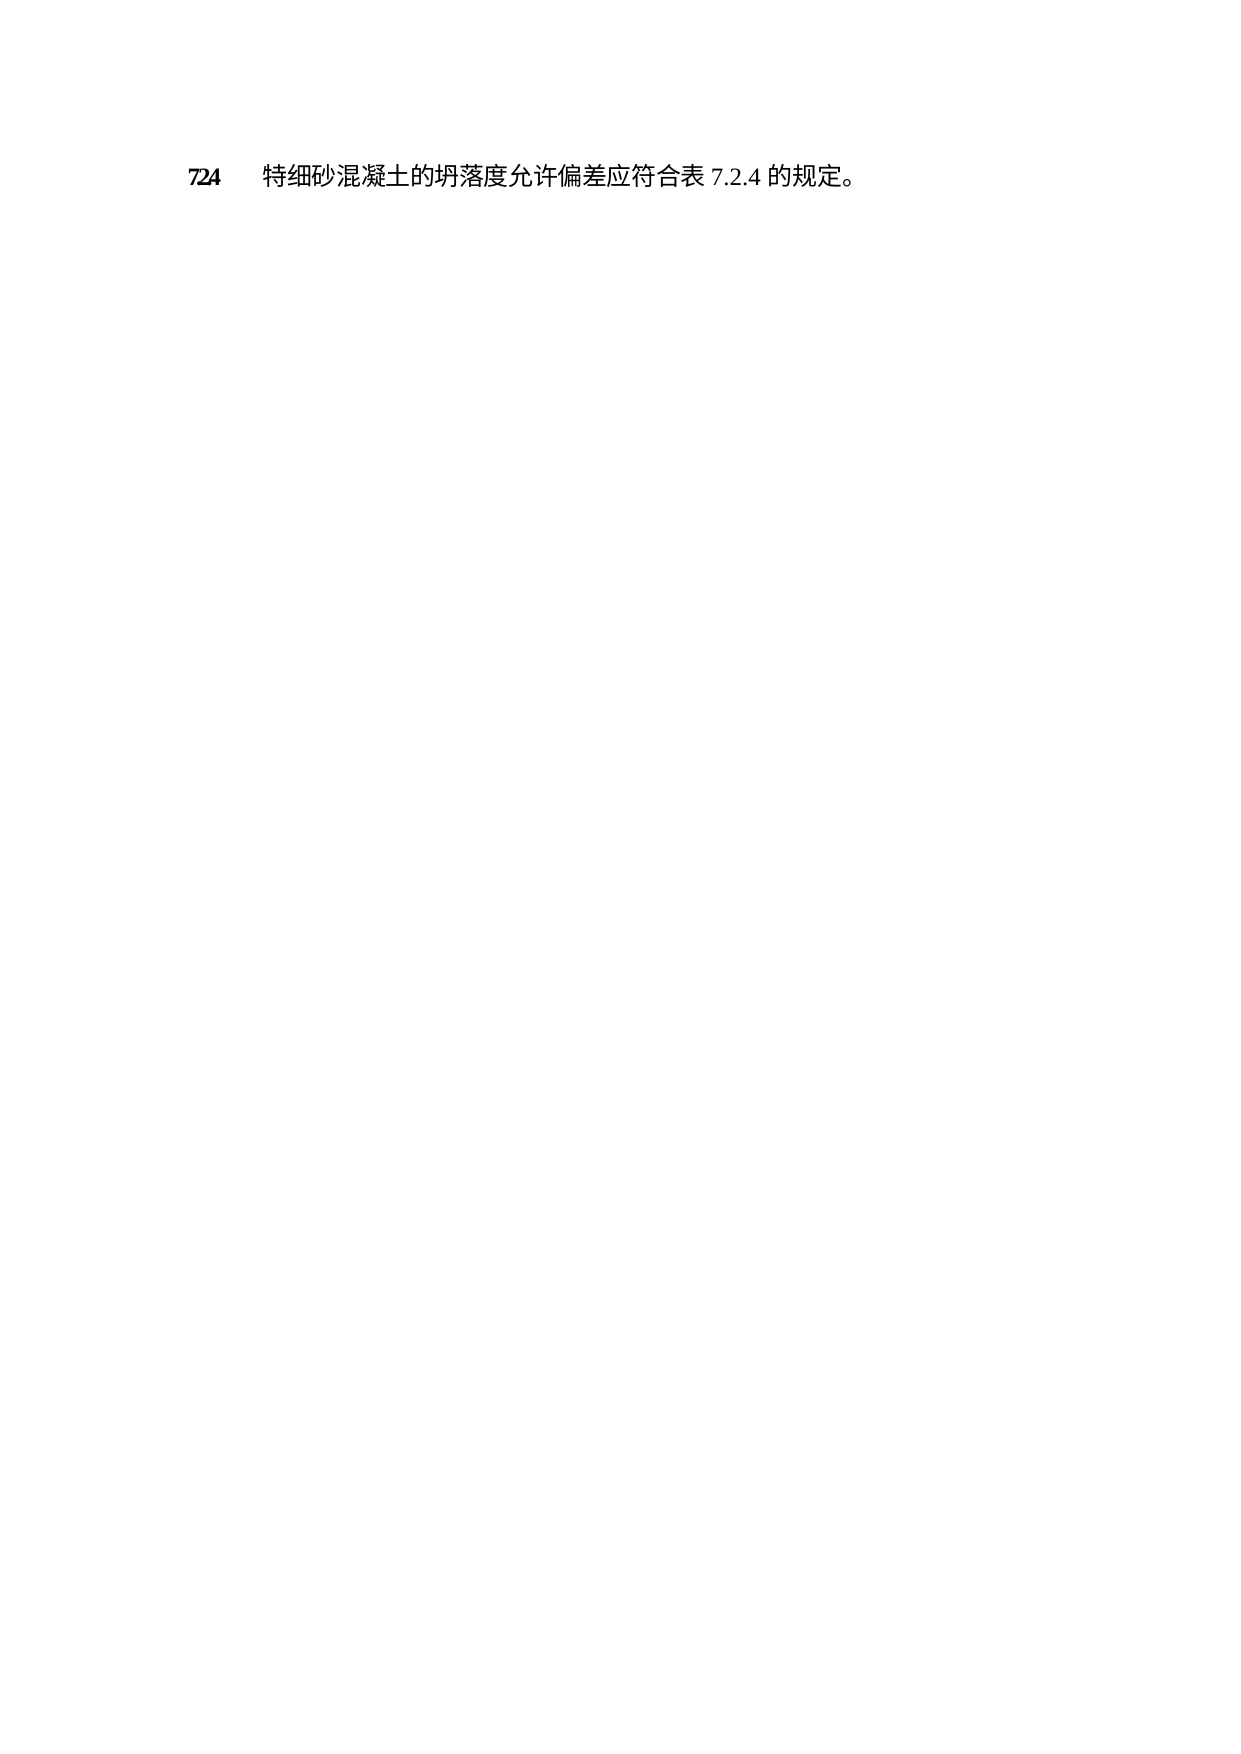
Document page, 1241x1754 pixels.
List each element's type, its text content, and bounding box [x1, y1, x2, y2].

list 特细砂混凝土的坍落度允许偏差应符合表 7.2.4 的规定。 [187, 156, 1117, 192]
